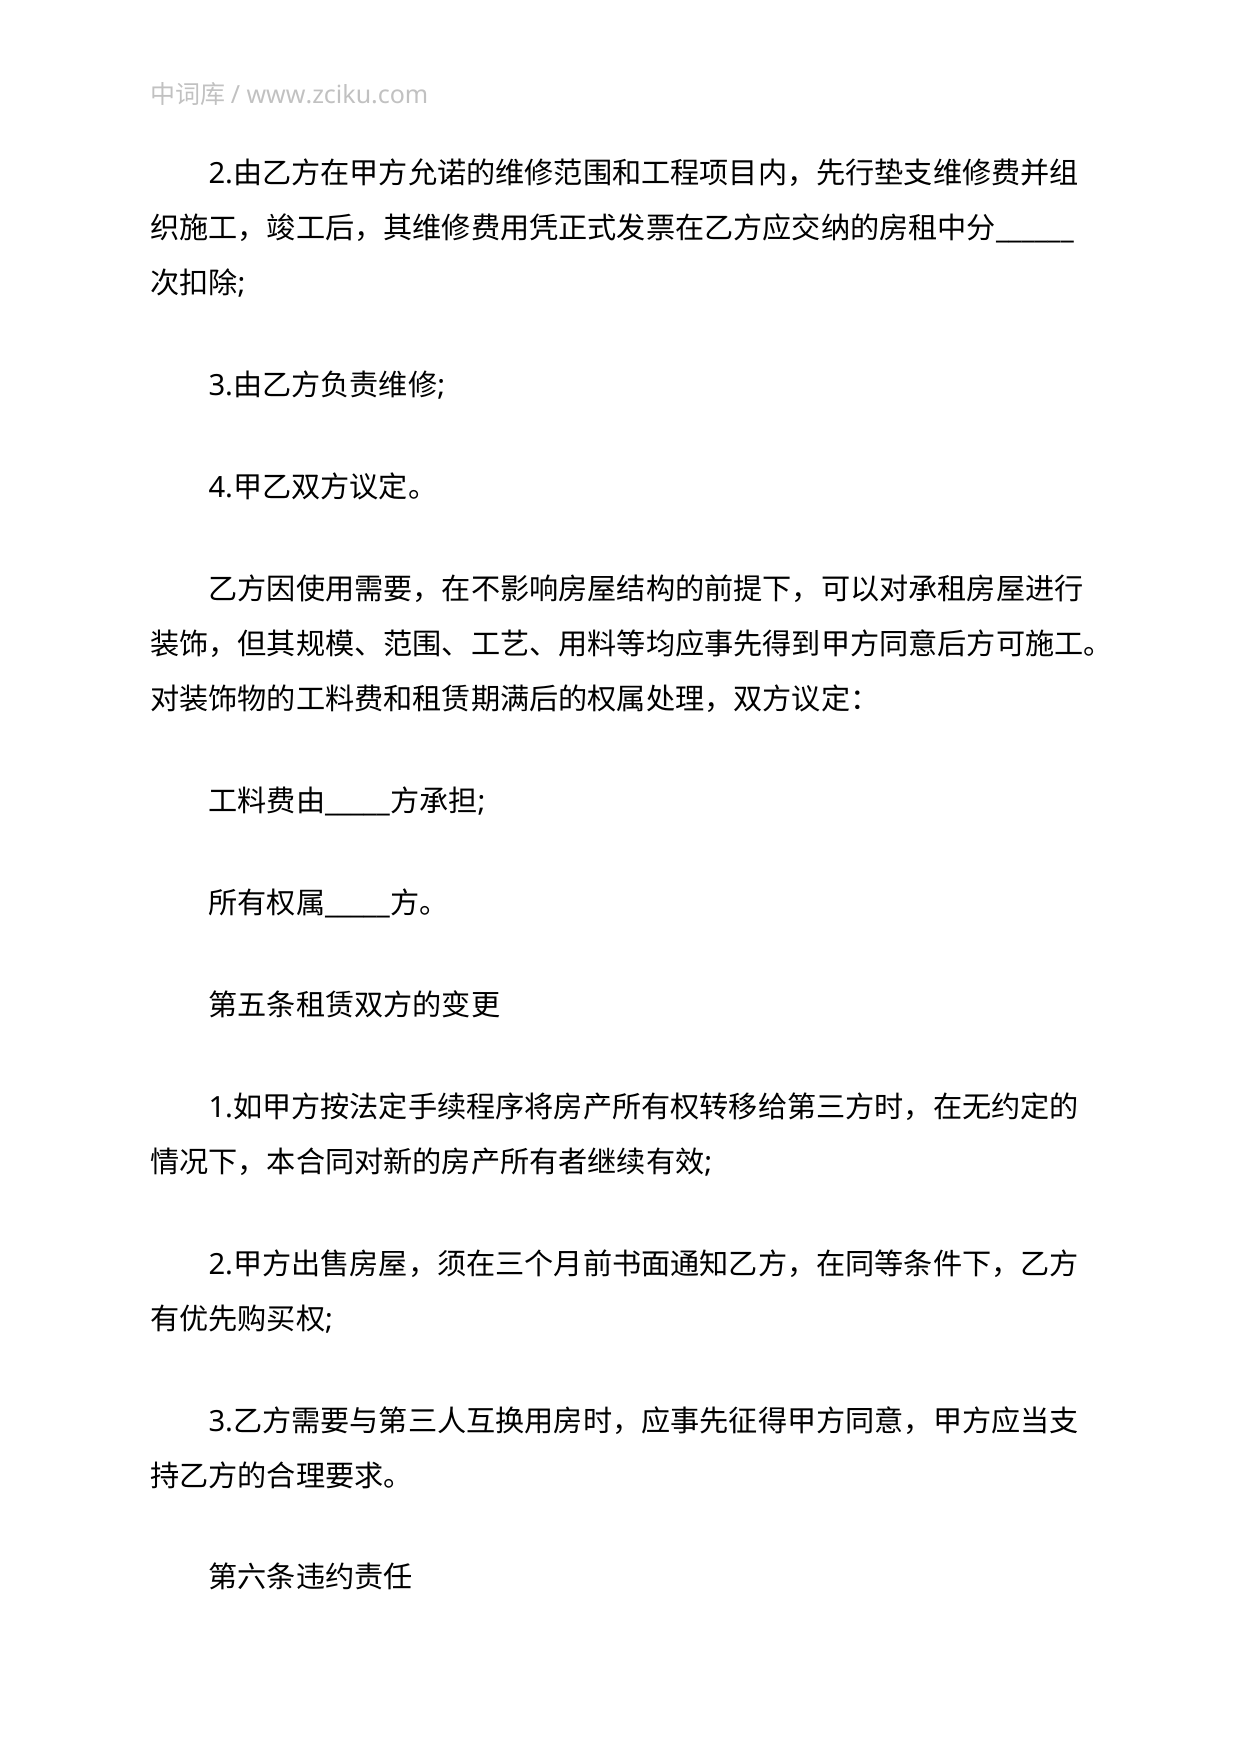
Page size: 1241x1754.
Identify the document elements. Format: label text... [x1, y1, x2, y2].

text 第五条租赁双方的变更 [150, 981, 1090, 1024]
text 工料费由_____方承担; [150, 777, 1090, 820]
text 乙方因使用需要，在不影响房屋结构的前提下，可以对承租房屋进行装饰，但其规模、范围、工艺、用料等均应事先得到甲方同意后方可施工。对装饰物的工料费和租赁期满后的权属处理，双方议定： [150, 566, 1090, 718]
text 2.由乙方在甲方允诺的维修范围和工程项目内，先行垫支维修费并组织施工，竣工后，其维修费用凭正式发票在乙方应交纳的房租中分______次扣除; [150, 150, 1090, 302]
text 3.由乙方负责维修; [150, 362, 1090, 404]
text 第六条违约责任 [150, 1554, 1090, 1596]
text 3.乙方需要与第三人互换用房时，应事先征得甲方同意，甲方应当支持乙方的合理要求。 [150, 1397, 1090, 1494]
text 4.甲乙双方议定。 [150, 464, 1090, 506]
text 2.甲方出售房屋，须在三个月前书面通知乙方，在同等条件下，乙方有优先购买权; [150, 1240, 1090, 1338]
text 所有权属_____方。 [150, 879, 1090, 922]
text 1.如甲方按法定手续程序将房产所有权转移给第三方时，在无约定的情况下，本合同对新的房产所有者继续有效; [150, 1083, 1090, 1181]
